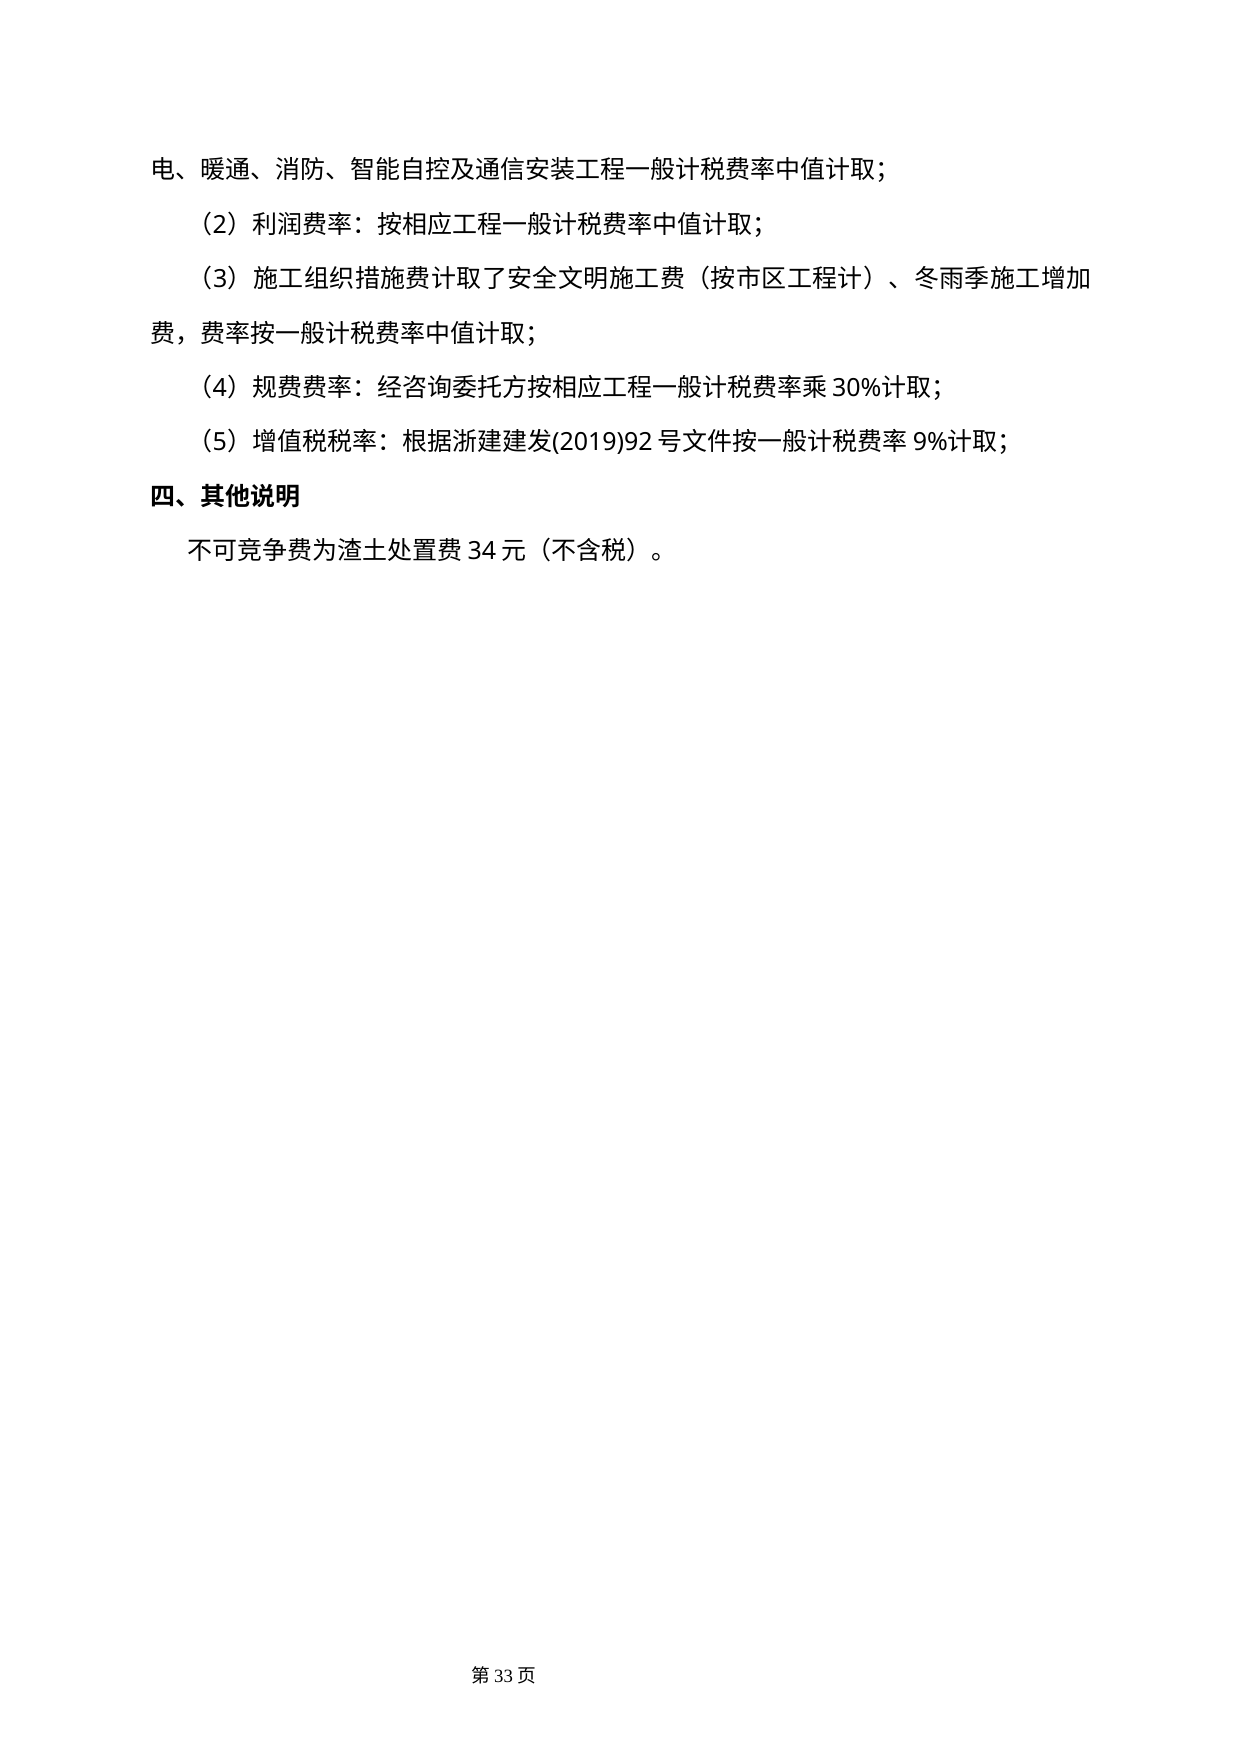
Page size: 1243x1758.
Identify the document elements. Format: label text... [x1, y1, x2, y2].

text （2）利润费率：按相应工程一般计税费率中值计取； [150, 204, 1092, 241]
text （4）规费费率：经咨询委托方按相应工程一般计税费率乘30%计取； [150, 367, 1092, 404]
text （5）增值税税率：根据浙建建发(2019)92号文件按一般计税费率9%计取； [150, 422, 1092, 458]
text （3）施工组织措施费计取了安全文明施工费（按市区工程计）、冬雨季施工增加费，费率按一般计税费率中值计取； [150, 259, 1092, 349]
text 不可竞争费为渣土处置费34元（不含税）。 [150, 531, 1092, 567]
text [150, 150, 1092, 186]
text 四、其他说明 [150, 476, 1092, 512]
